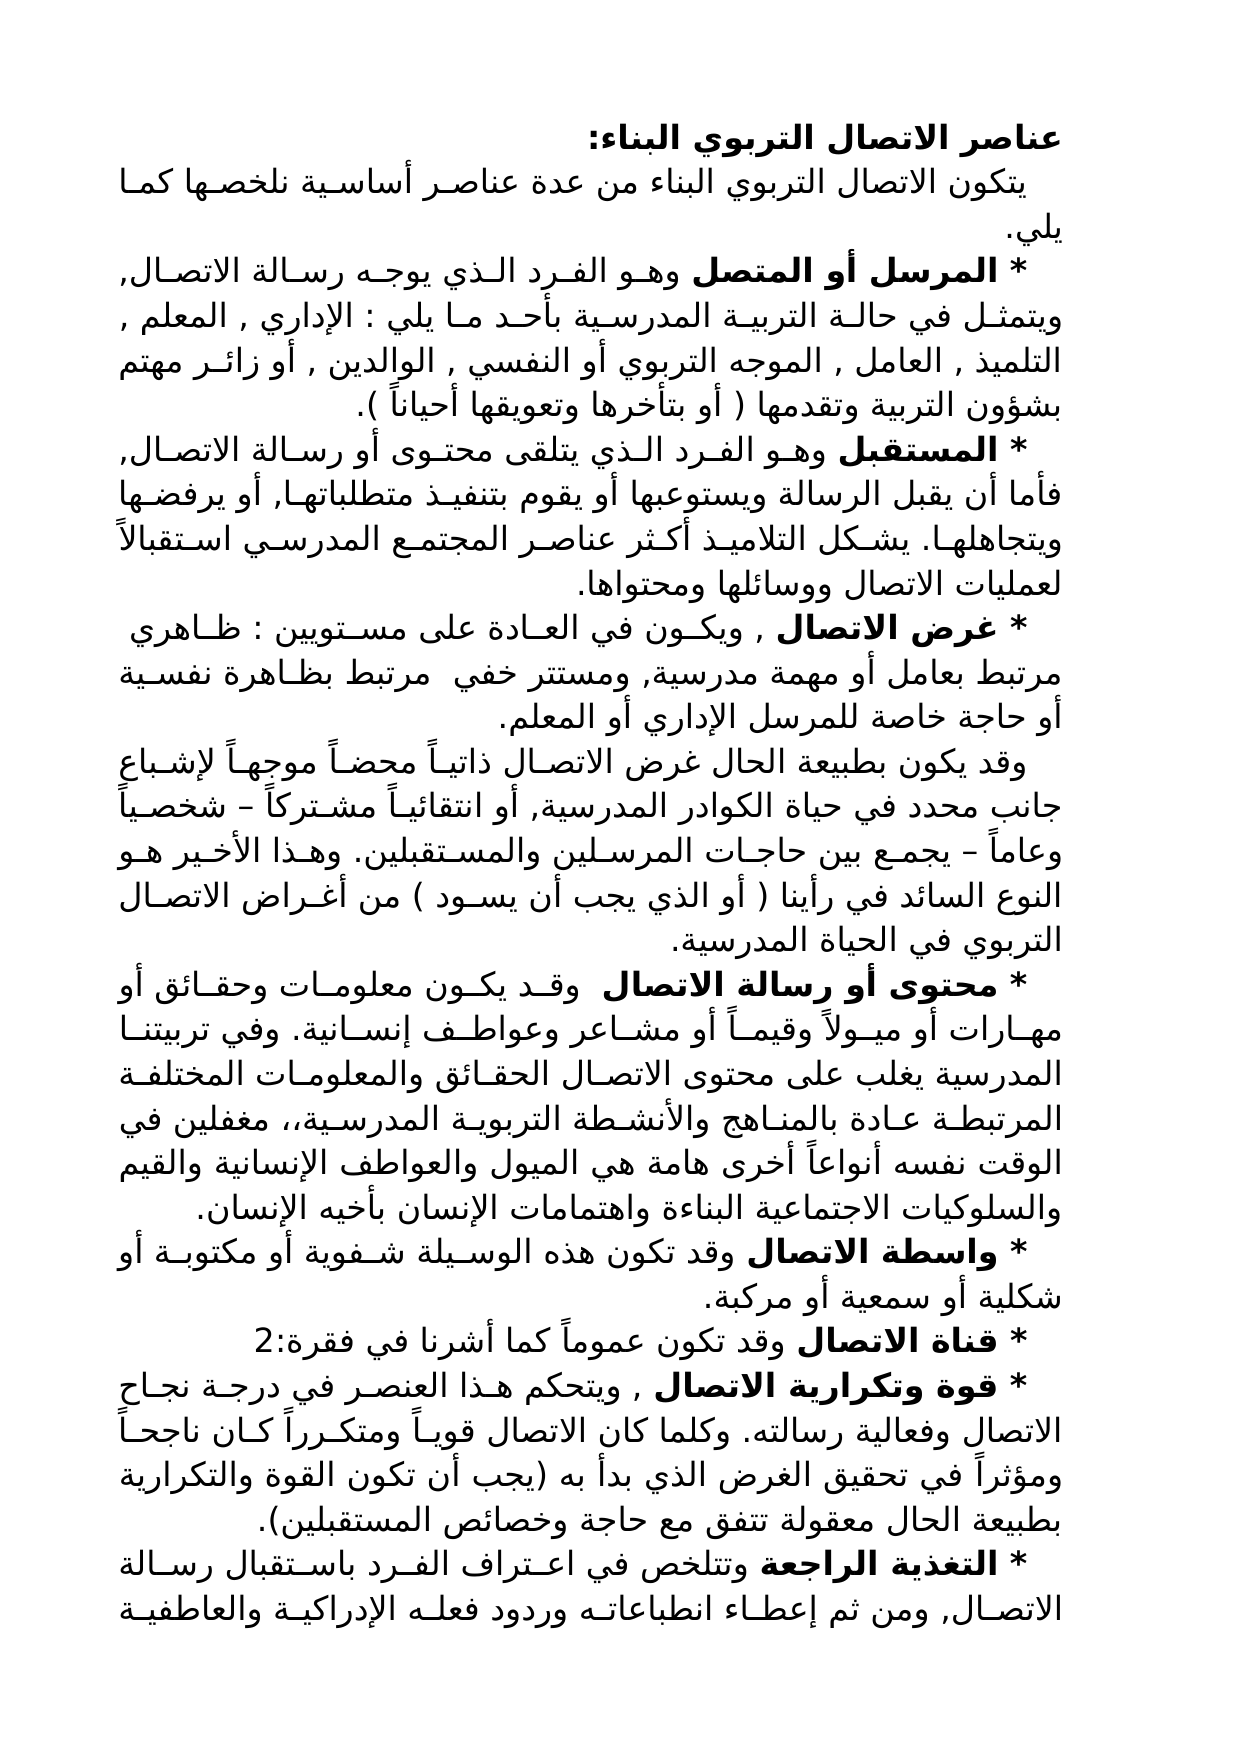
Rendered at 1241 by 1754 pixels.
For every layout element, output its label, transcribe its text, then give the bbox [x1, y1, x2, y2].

text * المرسل أو المتصل وهو الفرد الذي يوجه رسالة الاتصال, ويتمثل في حالة التربية المدرسية بأحد ما يلي : الإداري , المعلم , التلميذ , العامل , الموجه التربوي أو النفسي , الوالدين , أو زائر مهتم بشؤون التربية وتقدمها ( أو بتأخرها وتعويقها أحياناً ). [118, 252, 1063, 424]
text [118, 1545, 1063, 1628]
text * محتوى أو رسالة الاتصال وقد يكون معلومات وحقائق أو مهارات أو ميولاً وقيماً أو مشاعر وعواطف إنسانية. وفي تربيتنا المدرسية يغلب على محتوى الاتصال الحقائق والمعلومات المختلفة المرتبطة عادة بالمناهج والأنشطة التربوية المدرسية،، مغفلين في الوقت نفسه أنواعاً أخرى هامة هي الميول والعواطف الإنسانية والقيم والسلوكيات الاجتماعية البناءة واهتمامات الإنسان بأخيه الإنسان. [118, 965, 1063, 1227]
text وقد يكون بطبيعة الحال غرض الاتصال ذاتياً محضاً موجهاً لإشباع جانب محدد في حياة الكوادر المدرسية, أو انتقائياً مشتركاً – شخصياً وعاماً – يجمع بين حاجات المرسلين والمستقبلين. وهذا الأخير هو النوع السائد في رأينا ( أو الذي يجب أن يسود ) من أغراض الاتصال التربوي في الحياة المدرسية. [118, 742, 1063, 959]
text * غرض الاتصال , ويكون في العادة على مستويين : ظاهري مرتبط بعامل أو مهمة مدرسية, ومستتر خفي مرتبط بظاهرة نفسية أو حاجة خاصة للمرسل الإداري أو المعلم. [118, 608, 1063, 737]
text * قناة الاتصال وقد تكون عموماً كما أشرنا في فقرة:2 [118, 1322, 1063, 1361]
text * واسطة الاتصال وقد تكون هذه الوسيلة شفوية أو مكتوبة أو شكلية أو سمعية أو مركبة. [118, 1233, 1063, 1316]
text * المستقبل وهو الفرد الذي يتلقى محتوى أو رسالة الاتصال, فأما أن يقبل الرسالة ويستوعبها أو يقوم بتنفيذ متطلباتها, أو يرفضها ويتجاهلها. يشكل التلاميذ أكثر عناصر المجتمع المدرسي استقبالاً لعمليات الاتصال ووسائلها ومحتواها. [118, 430, 1063, 603]
text يتكون الاتصال التربوي البناء من عدة عناصر أساسية نلخصها كما يلي. [118, 163, 1063, 246]
text عناصر الاتصال التربوي البناء: [118, 118, 1063, 157]
text * قوة وتكرارية الاتصال , ويتحكم هذا العنصر في درجة نجاح الاتصال وفعالية رسالته. وكلما كان الاتصال قوياً ومتكرراً كان ناجحاً ومؤثراً في تحقيق الغرض الذي بدأ به (يجب أن تكون القوة والتكرارية بطبيعة الحال معقولة تتفق مع حاجة وخصائص المستقبلين). [118, 1366, 1063, 1539]
